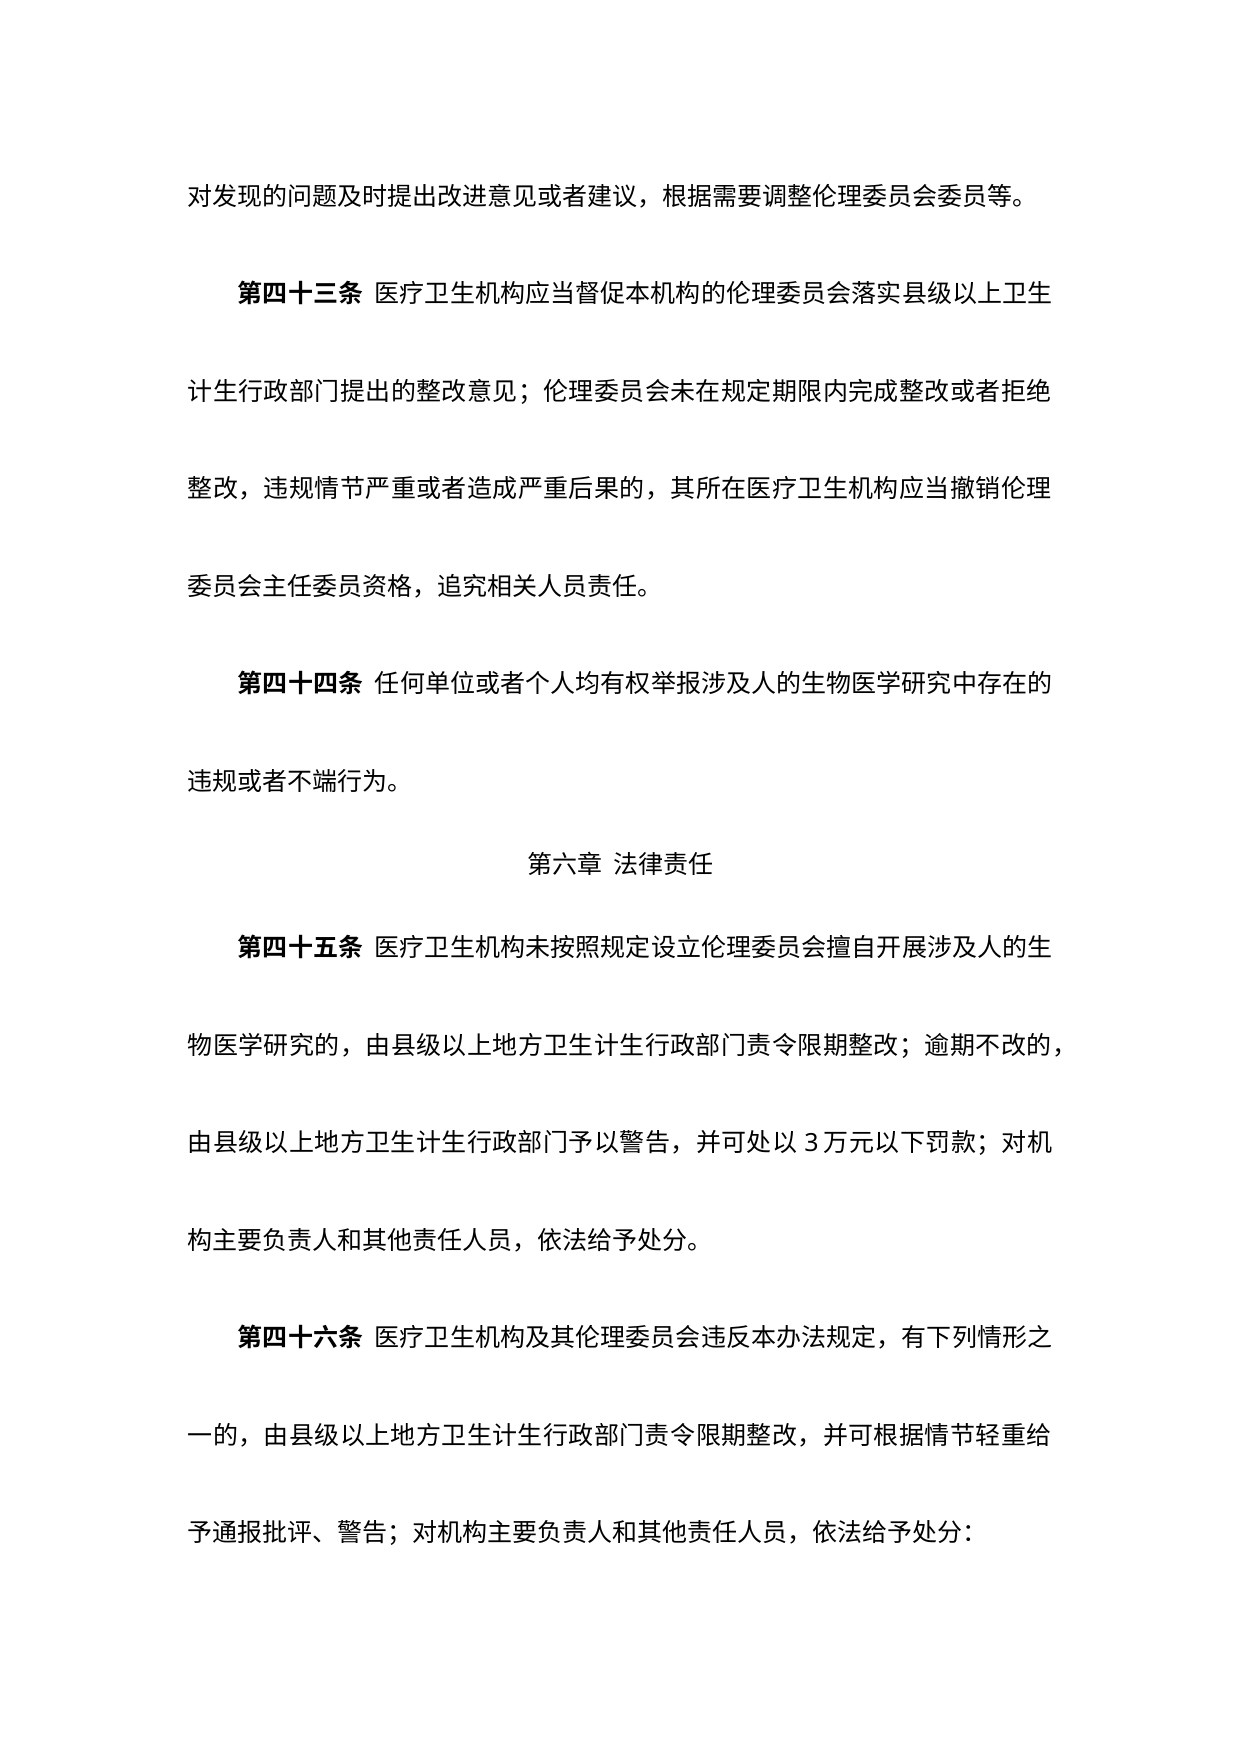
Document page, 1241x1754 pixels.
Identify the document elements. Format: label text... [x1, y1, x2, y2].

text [187, 162, 1053, 812]
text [187, 913, 1053, 1563]
text 第六章 法律责任 [187, 830, 1053, 895]
